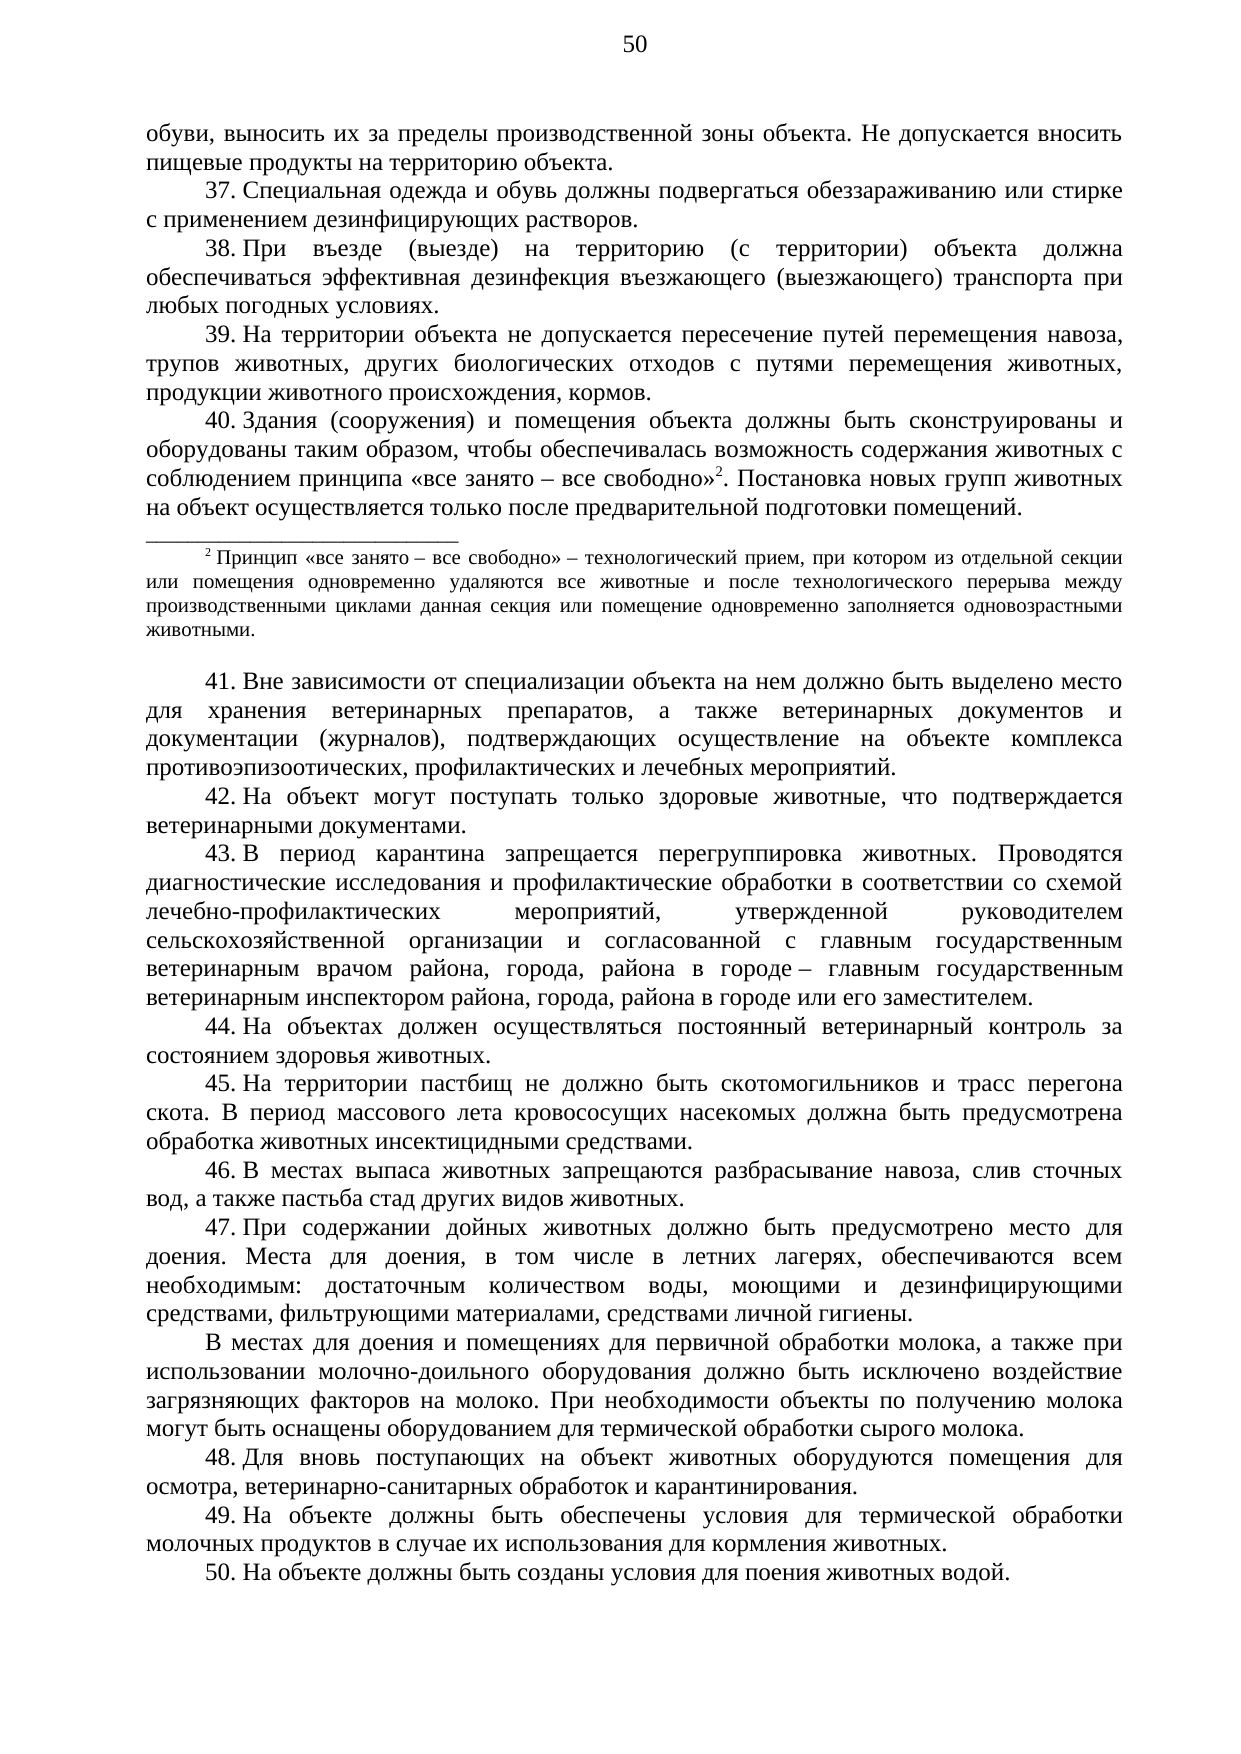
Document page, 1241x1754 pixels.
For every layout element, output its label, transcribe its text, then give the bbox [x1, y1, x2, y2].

text 42. На объект могут поступать только здоровые животные, что подтверждается ветеринарными документами. [146, 781, 1123, 838]
text 41. Вне зависимости от специализации объекта на нем должно быть выделено место для хранения ветеринарных препаратов, а также ветеринарных документов и документации (журналов), подтверждающих осуществление на объекте комплекса противоэпизоотических, профилактических и лечебных мероприятий. [146, 666, 1123, 781]
text 40. Здания (сооружения) и помещения объекта должны быть сконструированы и оборудованы таким образом, чтобы обеспечивалась возможность содержания животных с соблюдением принципа «все занято – все свободно»2. Постановка новых групп животных на объект осуществляется только после предварительной подготовки помещений. [146, 406, 1123, 521]
text ______________________________ [146, 521, 1123, 545]
text 46. В местах выпаса животных запрещаются разбрасывание навоза, слив сточных вод, а также пастьба стад других видов животных. [146, 1155, 1123, 1212]
text 39. На территории объекта не допускается пересечение путей перемещения навоза, трупов животных, других биологических отходов с путями перемещения животных, продукции животного происхождения, кормов. [146, 319, 1123, 406]
text 45. На территории пастбищ не должно быть скотомогильников и трасс перегона скота. В период массового лета кровососущих насекомых должна быть предусмотрена обработка животных инсектицидными средствами. [146, 1068, 1123, 1155]
text 43. В период карантина запрещается перегруппировка животных. Проводятся диагностические исследования и профилактические обработки в соответствии со схемой лечебно-профилактических мероприятий, утвержденной руководителем сельскохозяйственной организации и согласованной с главным государственным ветеринарным врачом района, города, района в городе – главным государственным ветеринарным инспектором района, города, района в городе или его заместителем. [146, 838, 1123, 1011]
text 50. На объекте должны быть созданы условия для поения животных водой. [146, 1557, 1123, 1586]
text 48. Для вновь поступающих на объект животных оборудуются помещения для осмотра, ветеринарно-санитарных обработок и карантинирования. [146, 1442, 1123, 1500]
text 37. Специальная одежда и обувь должны подвергаться обеззараживанию или стирке с применением дезинфицирующих растворов. [146, 176, 1123, 233]
text 2 Принцип «все занято – все свободно» – технологический прием, при котором из отдельной секции или помещения одновременно удаляются все животные и после технологического перерыва между производственными циклами данная секция или помещение одновременно заполняется одновозрастными животными. [146, 545, 1123, 641]
text 49. На объекте должны быть обеспечены условия для термической обработки молочных продуктов в случае их использования для кормления животных. [146, 1500, 1123, 1557]
text 38. При въезде (выезде) на территорию (с территории) объекта должна обеспечиваться эффективная дезинфекция въезжающего (выезжающего) транспорта при любых погодных условиях. [146, 233, 1123, 319]
text 47. При содержании дойных животных должно быть предусмотрено место для доения. Места для доения, в том числе в летних лагерях, обеспечиваются всем необходимым: достаточным количеством воды, моющими и дезинфицирующими средствами, фильтрующими материалами, средствами личной гигиены. [146, 1212, 1123, 1327]
text В местах для доения и помещениях для первичной обработки молока, а также при использовании молочно-доильного оборудования должно быть исключено воздействие загрязняющих факторов на молоко. При необходимости объекты по получению молока могут быть оснащены оборудованием для термической обработки сырого молока. [146, 1327, 1123, 1442]
text 44. На объектах должен осуществляться постоянный ветеринарный контроль за состоянием здоровья животных. [146, 1011, 1123, 1068]
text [146, 118, 1123, 176]
